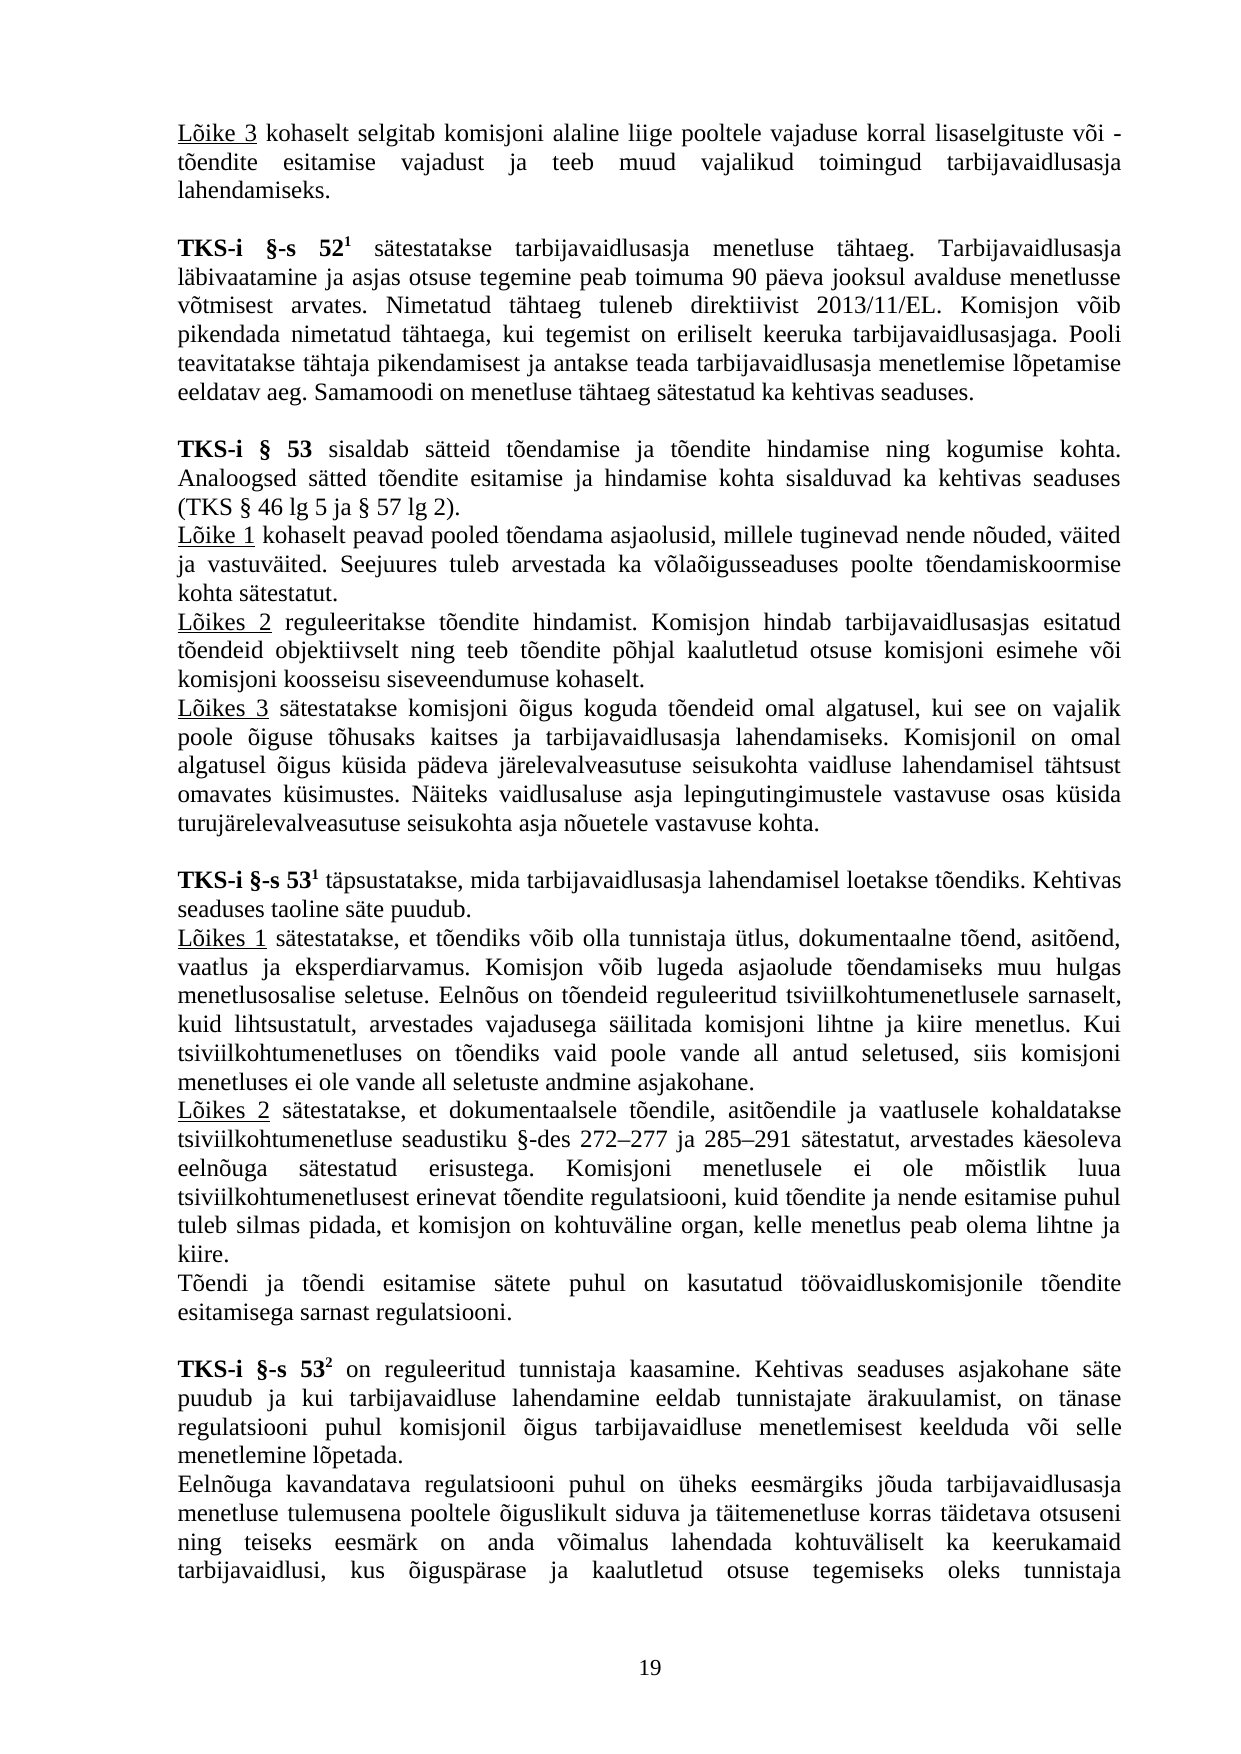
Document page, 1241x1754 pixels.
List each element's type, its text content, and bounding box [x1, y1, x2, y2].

text TKS-i §-s 531 täpsustatakse, mida tarbijavaidlusasja lahendamisel loetakse tõendiks. Kehtivas seaduses taoline säte puudub. [177, 866, 1122, 923]
text TKS-i § 53 sisaldab sätteid tõendamise ja tõendite hindamise ning kogumise kohta. Analoogsed sätted tõendite esitamise ja hindamise kohta sisalduvad ka kehtivas seaduses (TKS § 46 lg 5 ja § 57 lg 2). [177, 434, 1122, 521]
text TKS-i §-s 521 sätestatakse tarbijavaidlusasja menetluse tähtaeg. Tarbijavaidlusasja läbivaatamine ja asjas otsuse tegemine peab toimuma 90 päeva jooksul avalduse menetlusse võtmisest arvates. Nimetatud tähtaeg tuleneb direktiivist 2013/11/EL. Komisjon võib pikendada nimetatud tähtaega, kui tegemist on eriliselt keeruka tarbijavaidlusasjaga. Pooli teavitatakse tähtaja pikendamisest ja antakse teada tarbijavaidlusasja menetlemise lõpetamise eeldatav aeg. Samamoodi on menetluse tähtaeg sätestatud ka kehtivas seaduses. [177, 233, 1122, 406]
text Lõikes 2 sätestatakse, et dokumentaalsele tõendile, asitõendile ja vaatlusele kohaldatakse tsiviilkohtumenetluse seadustiku §-des 272–277 ja 285–291 sätestatut, arvestades käesoleva eelnõuga sätestatud erisustega. Komisjoni menetlusele ei ole mõistlik luua tsiviilkohtumenetlusest erinevat tõendite regulatsiooni, kuid tõendite ja nende esitamise puhul tuleb silmas pidada, et komisjon on kohtuväline organ, kelle menetlus peab olema lihtne ja kiire. [177, 1096, 1122, 1268]
text Lõikes 1 sätestatakse, et tõendiks võib olla tunnistaja ütlus, dokumentaalne tõend, asitõend, vaatlus ja eksperdiarvamus. Komisjon võib lugeda asjaolude tõendamiseks muu hulgas menetlusosalise seletuse. Eelnõus on tõendeid reguleeritud tsiviilkohtumenetlusele sarnaselt, kuid lihtsustatult, arvestades vajadusega säilitada komisjoni lihtne ja kiire menetlus. Kui tsiviilkohtumenetluses on tõendiks vaid poole vande all antud seletused, siis komisjoni menetluses ei ole vande all seletuste andmine asjakohane. [177, 923, 1122, 1096]
text Lõikes 2 reguleeritakse tõendite hindamist. Komisjon hindab tarbijavaidlusasjas esitatud tõendeid objektiivselt ning teeb tõendite põhjal kaalutletud otsuse komisjoni esimehe või komisjoni koosseisu siseveendumuse kohaselt. [177, 607, 1122, 693]
text Lõike 1 kohaselt peavad pooled tõendama asjaolusid, millele tuginevad nende nõuded, väited ja vastuväited. Seejuures tuleb arvestada ka võlaõigusseaduses poolte tõendamiskoormise kohta sätestatut. [177, 521, 1122, 607]
text Lõike 3 kohaselt selgitab komisjoni alaline liige pooltele vajaduse korral lisaselgituste või -tõendite esitamise vajadust ja teeb muud vajalikud toimingud tarbijavaidlusasja lahendamiseks. [177, 118, 1122, 204]
text Lõikes 3 sätestatakse komisjoni õigus koguda tõendeid omal algatusel, kui see on vajalik poole õiguse tõhusaks kaitses ja tarbijavaidlusasja lahendamiseks. Komisjonil on omal algatusel õigus küsida pädeva järelevalveasutuse seisukohta vaidluse lahendamisel tähtsust omavates küsimustes. Näiteks vaidlusaluse asja lepingutingimustele vastavuse osas küsida turujärelevalveasutuse seisukohta asja nõuetele vastavuse kohta. [177, 693, 1122, 837]
text TKS-i §-s 532 on reguleeritud tunnistaja kaasamine. Kehtivas seaduses asjakohane säte puudub ja kui tarbijavaidluse lahendamine eeldab tunnistajate ärakuulamist, on tänase regulatsiooni puhul komisjonil õigus tarbijavaidluse menetlemisest keelduda või selle menetlemine lõpetada. [177, 1354, 1122, 1469]
text Tõendi ja tõendi esitamise sätete puhul on kasutatud töövaidluskomisjonile tõendite esitamisega sarnast regulatsiooni. [177, 1268, 1122, 1326]
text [177, 1469, 1122, 1584]
